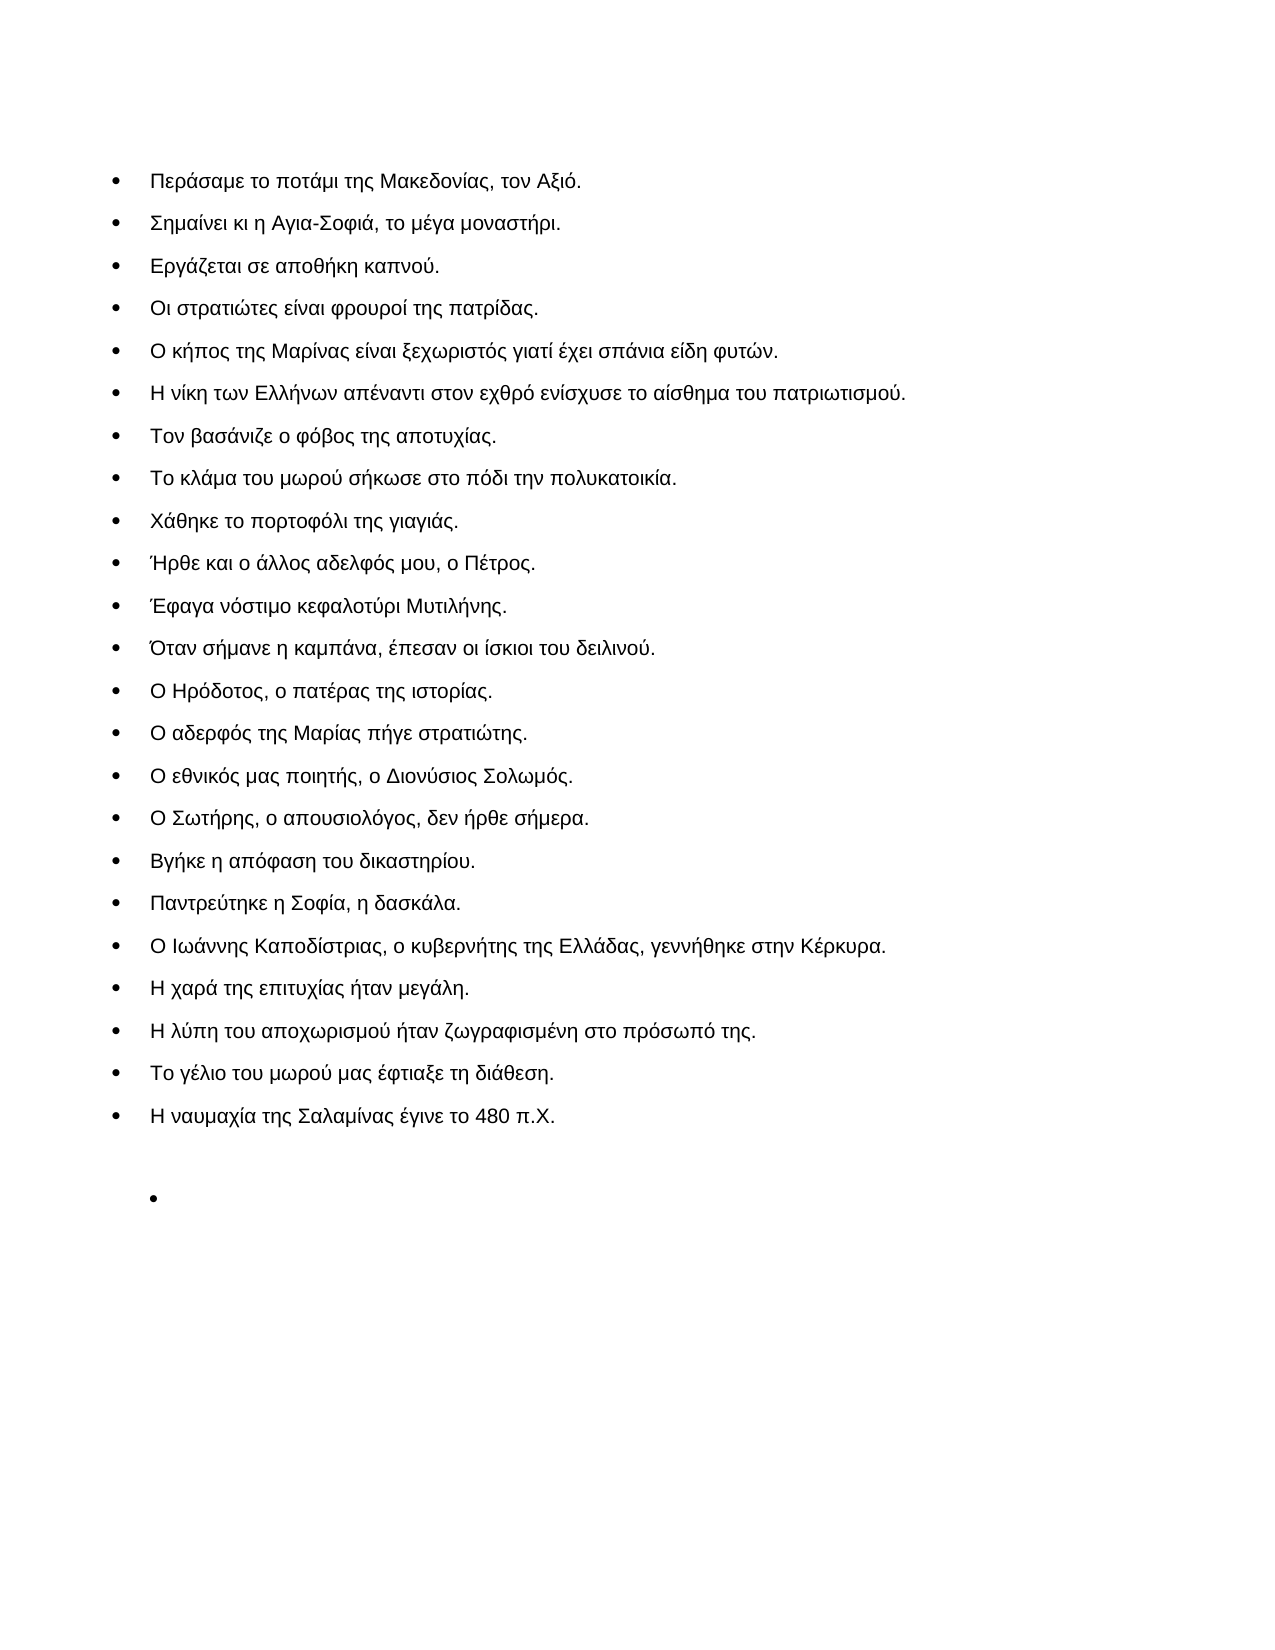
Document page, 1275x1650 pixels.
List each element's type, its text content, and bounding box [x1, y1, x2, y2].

list Ο Ηρόδοτος, ο πατέρας της ιστορίας. [112, 660, 1125, 702]
list Τον βασάνιζε ο φόβος της αποτυχίας. [112, 405, 1125, 447]
list Παντρεύτηκε η Σοφία, η δασκάλα. [112, 872, 1125, 915]
list Ο Ιωάννης Καποδίστριας, ο κυβερνήτης της Ελλάδας, γεννήθηκε στην Κέρκυρα. [112, 915, 1125, 957]
list Η νίκη των Ελλήνων απέναντι στον εχθρό ενίσχυσε το αίσθημα του πατριωτισμού. [112, 362, 1125, 405]
list Οι στρατιώτες είναι φρουροί της πατρίδας. [112, 277, 1125, 320]
list Όταν σήμανε η καμπάνα, έπεσαν οι ίσκιοι του δειλινού. [112, 617, 1125, 660]
list Η χαρά της επιτυχίας ήταν μεγάλη. [112, 957, 1125, 1000]
list Ο Σωτήρης, ο απουσιολόγος, δεν ήρθε σήμερα. [112, 787, 1125, 830]
list Το κλάμα του μωρού σήκωσε στο πόδι την πολυκατοικία. [112, 447, 1125, 490]
list Ήρθε και ο άλλος αδελφός μου, ο Πέτρος. [112, 532, 1125, 575]
list Σημαίνει κι η Αγια-Σοφιά, το μέγα μοναστήρι. [112, 192, 1125, 235]
list Το γέλιο του μωρού μας έφτιαξε τη διάθεση. [112, 1042, 1125, 1085]
list Η ναυμαχία της Σαλαμίνας έγινε το 480 π.Χ. [112, 1085, 1125, 1127]
list Βγήκε η απόφαση του δικαστηρίου. [112, 830, 1125, 872]
list Η λύπη του αποχωρισμού ήταν ζωγραφισμένη στο πρόσωπό της. [112, 1000, 1125, 1042]
list Χάθηκε το πορτοφόλι της γιαγιάς. [112, 490, 1125, 532]
list Περάσαμε το ποτάμι της Μακεδονίας, τον Αξιό. [112, 150, 1125, 192]
list Έφαγα νόστιμο κεφαλοτύρι Μυτιλήνης. [112, 575, 1125, 617]
list Εργάζεται σε αποθήκη καπνού. [112, 235, 1125, 277]
list Ο κήπος της Μαρίνας είναι ξεχωριστός γιατί έχει σπάνια είδη φυτών. [112, 320, 1125, 362]
list Ο αδερφός της Μαρίας πήγε στρατιώτης. [112, 702, 1125, 745]
list Ο εθνικός μας ποιητής, ο Διονύσιος Σολωμός. [112, 745, 1125, 787]
